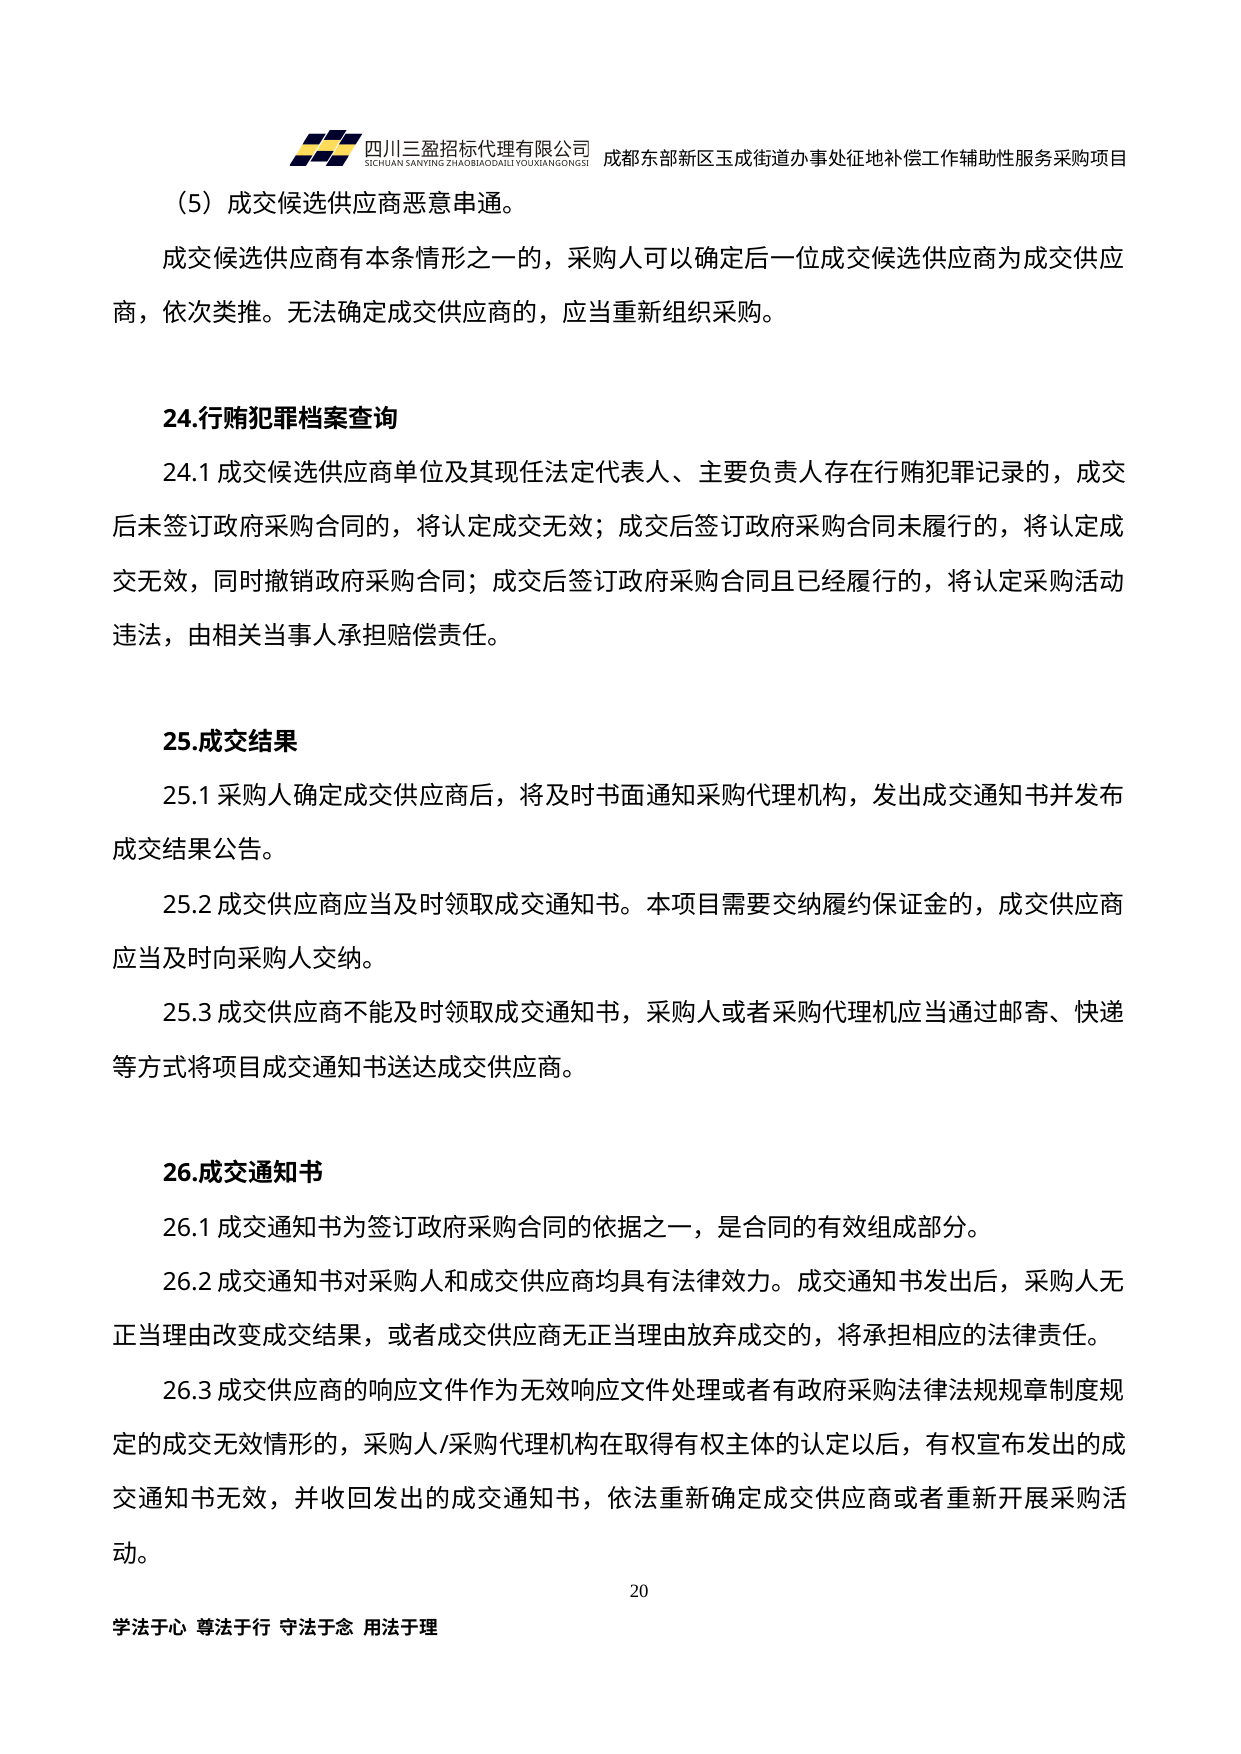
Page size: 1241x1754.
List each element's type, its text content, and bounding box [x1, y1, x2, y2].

text 24.1成交候选供应商单位及其现任法定代表人、主要负责人存在行贿犯罪记录的，成交后未签订政府采购合同的，将认定成交无效；成交后签订政府采购合同未履行的，将认定成交无效，同时撤销政府采购合同；成交后签订政府采购合同且已经履行的，将认定采购活动违法，由相关当事人承担赔偿责任。 [112, 452, 1128, 652]
text 26.1成交通知书为签订政府采购合同的依据之一，是合同的有效组成部分。 [112, 1207, 1128, 1243]
text 26.成交通知书 [112, 1153, 1128, 1189]
text 24.行贿犯罪档案查询 [112, 398, 1128, 434]
picture [289, 130, 589, 166]
text 25.2成交供应商应当及时领取成交通知书。本项目需要交纳履约保证金的，成交供应商应当及时向采购人交纳。 [112, 884, 1128, 975]
text 26.3成交供应商的响应文件作为无效响应文件处理或者有政府采购法律法规规章制度规定的成交无效情形的，采购人/采购代理机构在取得有权主体的认定以后，有权宣布发出的成交通知书无效，并收回发出的成交通知书，依法重新确定成交供应商或者重新开展采购活动。 [112, 1370, 1128, 1569]
text 25.3成交供应商不能及时领取成交通知书，采购人或者采购代理机应当通过邮寄、快递等方式将项目成交通知书送达成交供应商。 [112, 993, 1128, 1083]
text （5）成交候选供应商恶意串通。 [112, 184, 1128, 220]
text 成交候选供应商有本条情形之一的，采购人可以确定后一位成交候选供应商为成交供应商，依次类推。无法确定成交供应商的，应当重新组织采购。 [112, 238, 1128, 329]
text 26.2成交通知书对采购人和成交供应商均具有法律效力。成交通知书发出后，采购人无正当理由改变成交结果，或者成交供应商无正当理由放弃成交的，将承担相应的法律责任。 [112, 1261, 1128, 1352]
text 25.1采购人确定成交供应商后，将及时书面通知采购代理机构，发出成交通知书并发布成交结果公告。 [112, 775, 1128, 866]
text 25.成交结果 [112, 721, 1128, 757]
